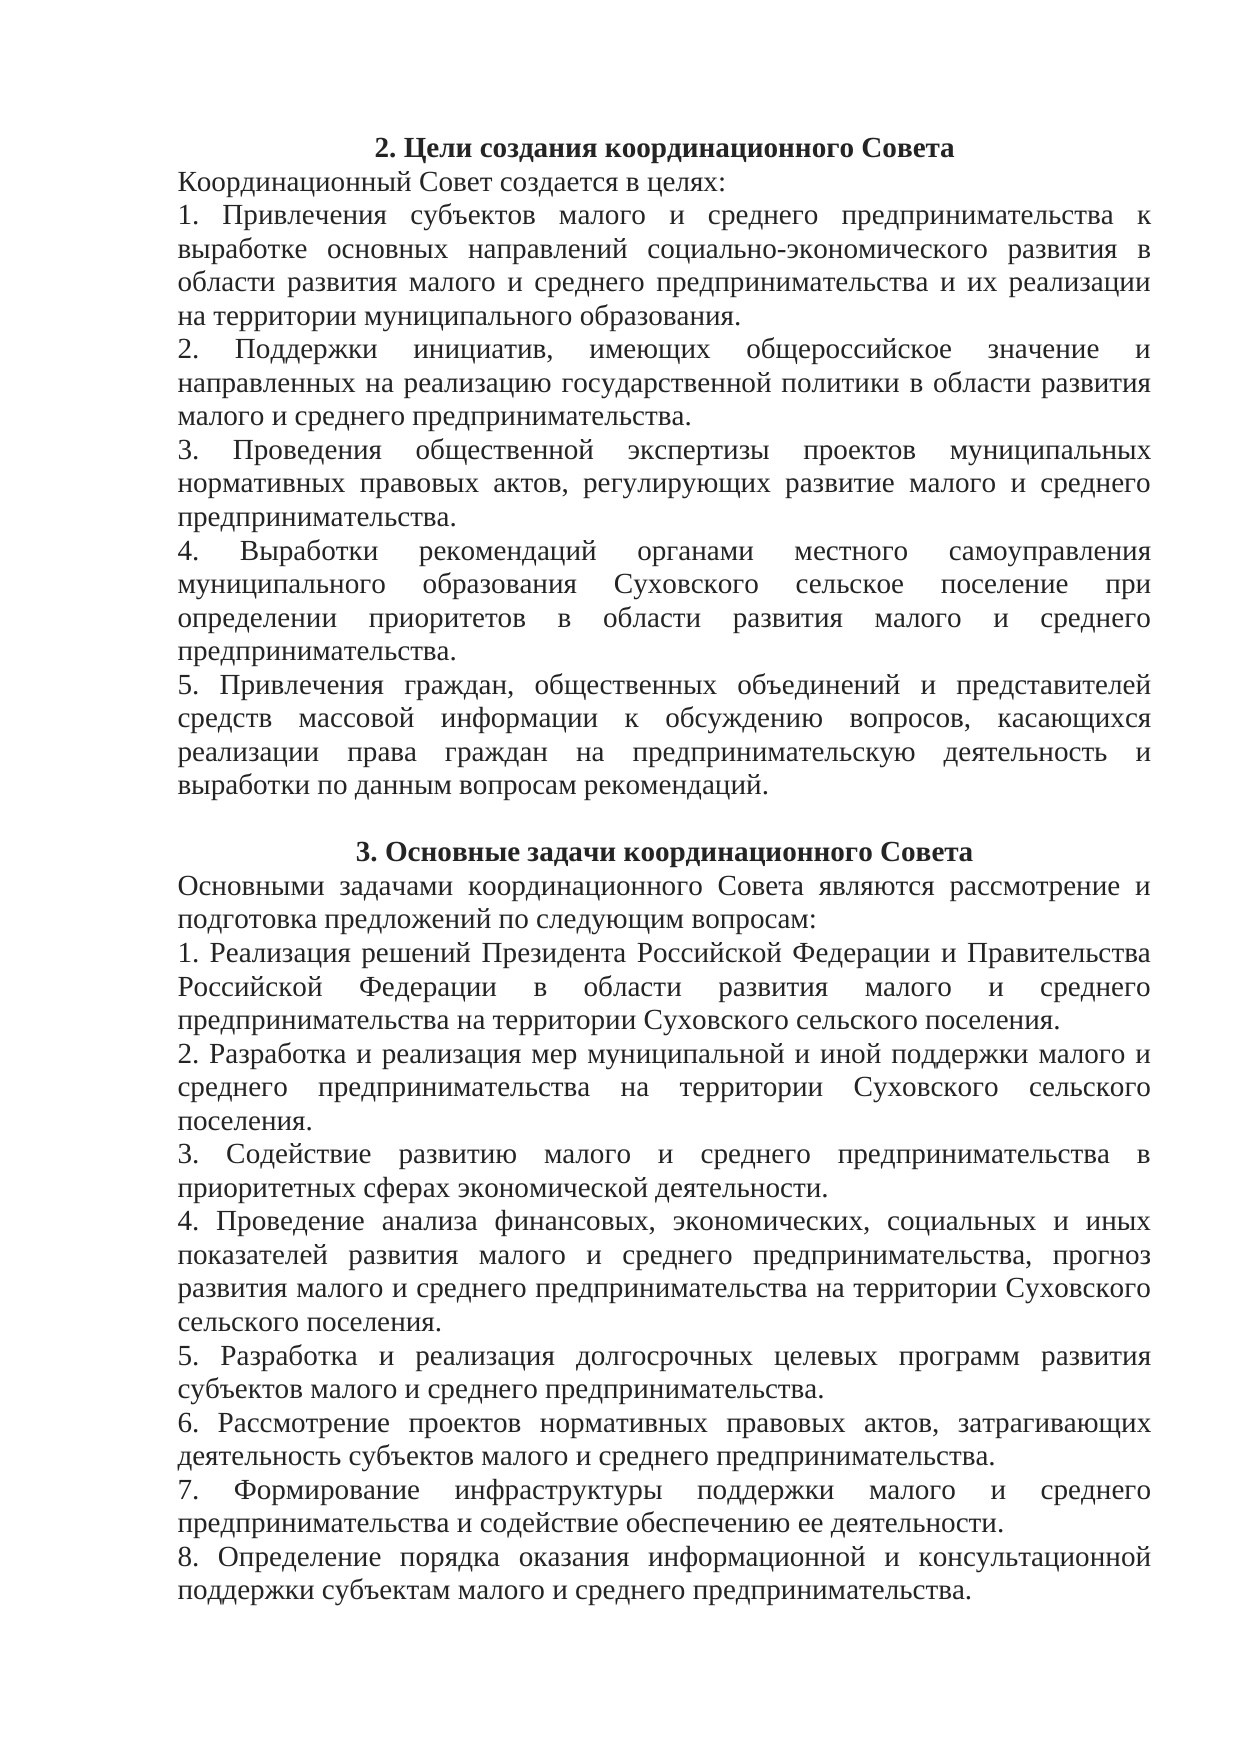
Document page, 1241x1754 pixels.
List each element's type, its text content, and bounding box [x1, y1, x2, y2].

text 3. Основные задачи координационного Совета [177, 834, 1152, 868]
text 3. Проведения общественной экспертизы проектов муниципальных нормативных правовых актов, регулирующих развитие малого и среднего предпринимательства. [177, 432, 1152, 533]
text 6. Рассмотрение проектов нормативных правовых актов, затрагивающих деятельность субъектов малого и среднего предпринимательства. [177, 1405, 1152, 1472]
text Основными задачами координационного Совета являются рассмотрение и подготовка предложений по следующим вопросам: [177, 868, 1152, 935]
text 3. Содействие развитию малого и среднего предпринимательства в приоритетных сферах экономической деятельности. [177, 1136, 1152, 1203]
text 5. Разработка и реализация долгосрочных целевых программ развития субъектов малого и среднего предпринимательства. [177, 1338, 1152, 1405]
text Координационный Совет создается в целях: [177, 164, 1152, 197]
text 2. Поддержки инициатив, имеющих общероссийское значение и направленных на реализацию государственной политики в области развития малого и среднего предпринимательства. [177, 331, 1152, 432]
text 1. Реализация решений Президента Российской Федерации и Правительства Российской Федерации в области развития малого и среднего предпринимательства на территории Суховского сельского поселения. [177, 935, 1152, 1036]
text 2. Разработка и реализация мер муниципальной и иной поддержки малого и среднего предпринимательства на территории Суховского сельского поселения. [177, 1036, 1152, 1136]
text 8. Определение порядка оказания информационной и консультационной поддержки субъектам малого и среднего предпринимательства. [177, 1539, 1152, 1606]
text 4. Проведение анализа финансовых, экономических, социальных и иных показателей развития малого и среднего предпринимательства, прогноз развития малого и среднего предпринимательства на территории Суховского сельского поселения. [177, 1203, 1152, 1338]
text 7. Формирование инфраструктуры поддержки малого и среднего предпринимательства и содействие обеспечению ее деятельности. [177, 1472, 1152, 1539]
text 4. Выработки рекомендаций органами местного самоуправления муниципального образования Суховского сельское поселение при определении приоритетов в области развития малого и среднего предпринимательства. [177, 533, 1152, 667]
text 5. Привлечения граждан, общественных объединений и представителей средств массовой информации к обсуждению вопросов, касающихся реализации права граждан на предпринимательскую деятельность и выработки по данным вопросам рекомендаций. [177, 667, 1152, 801]
text 2. Цели создания координационного Совета [177, 130, 1152, 164]
text 1. Привлечения субъектов малого и среднего предпринимательства к выработке основных направлений социально-экономического развития в области развития малого и среднего предпринимательства и их реализации на территории муниципального образования. [177, 197, 1152, 331]
